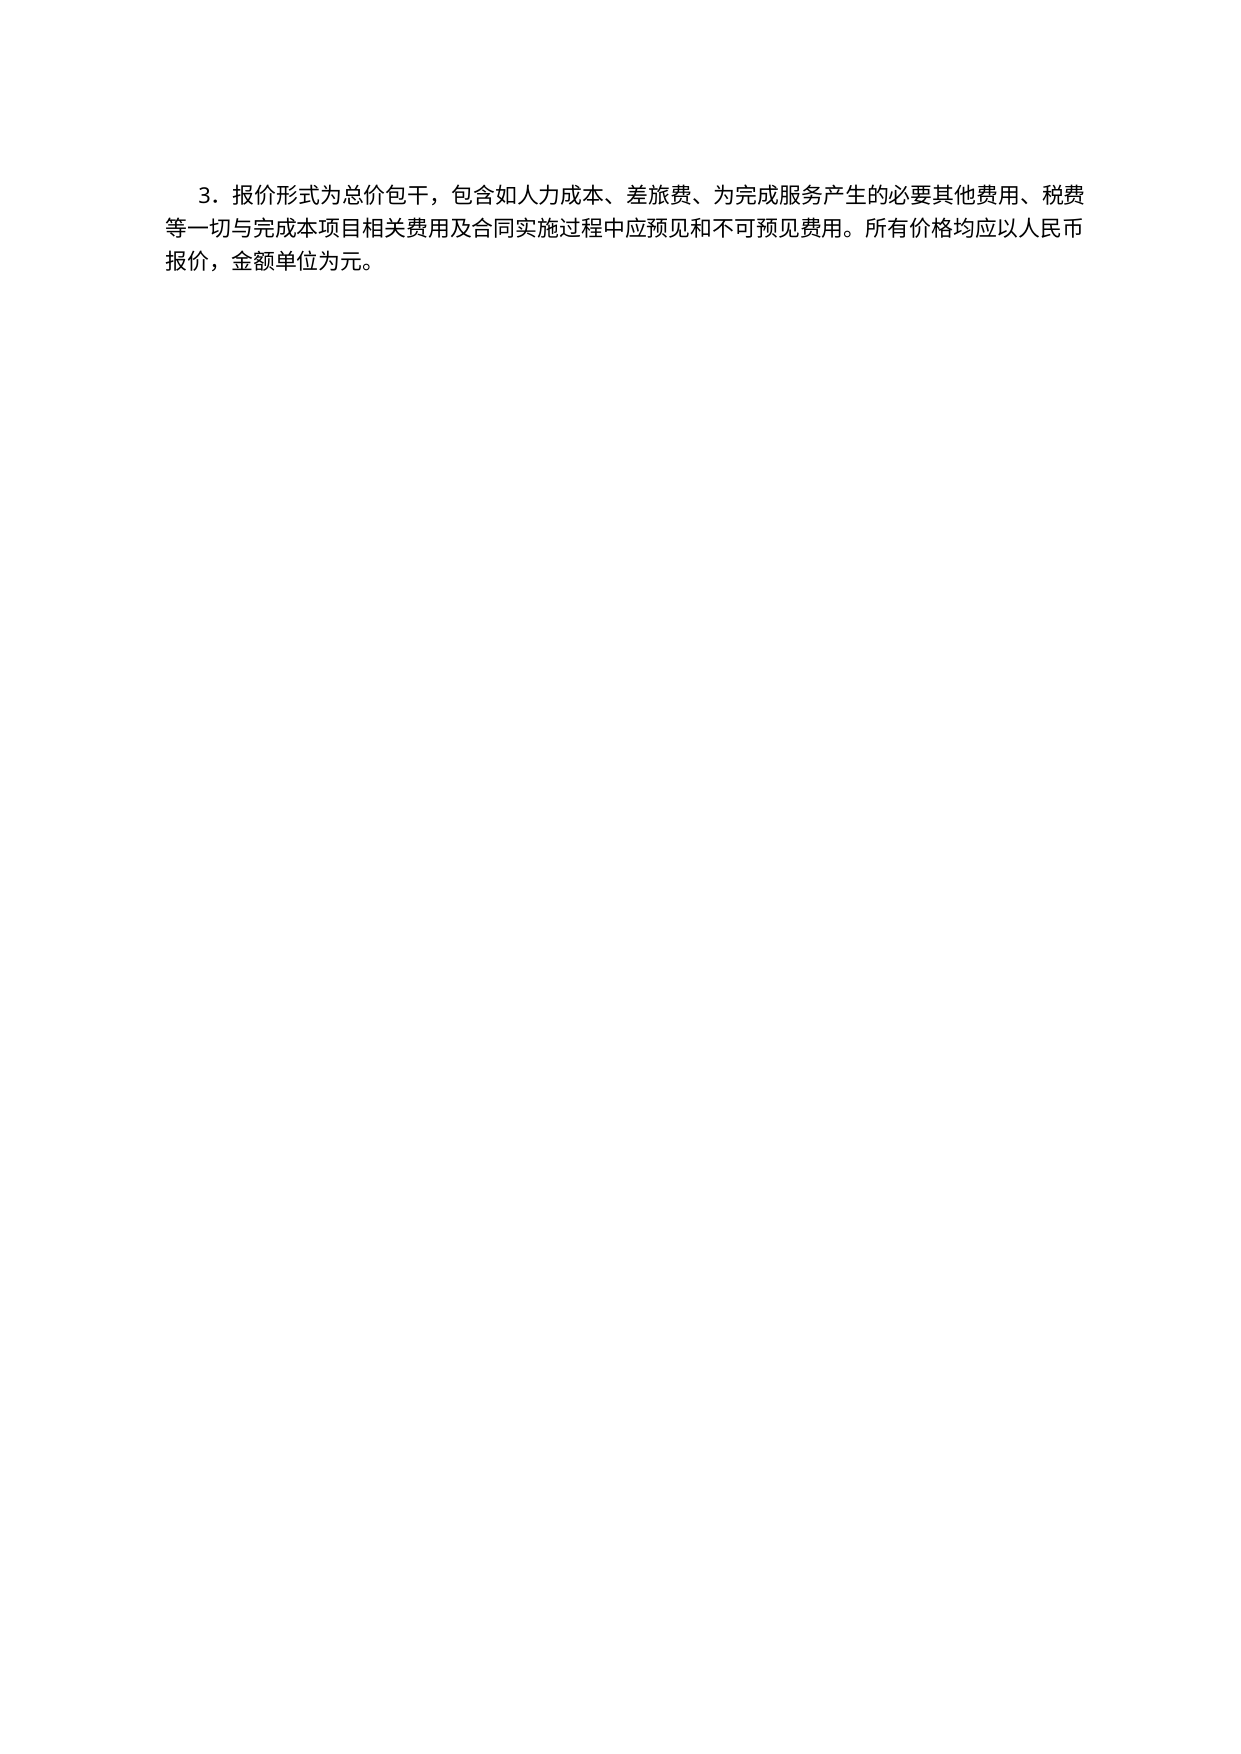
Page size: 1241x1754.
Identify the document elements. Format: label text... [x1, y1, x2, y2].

text 3．报价形式为总价包干，包含如人力成本、差旅费、为完成服务产生的必要其他费用、税费等一切与完成本项目相关费用及合同实施过程中应预见和不可预见费用。所有价格均应以人民币报价，金额单位为元。 [165, 178, 1087, 276]
